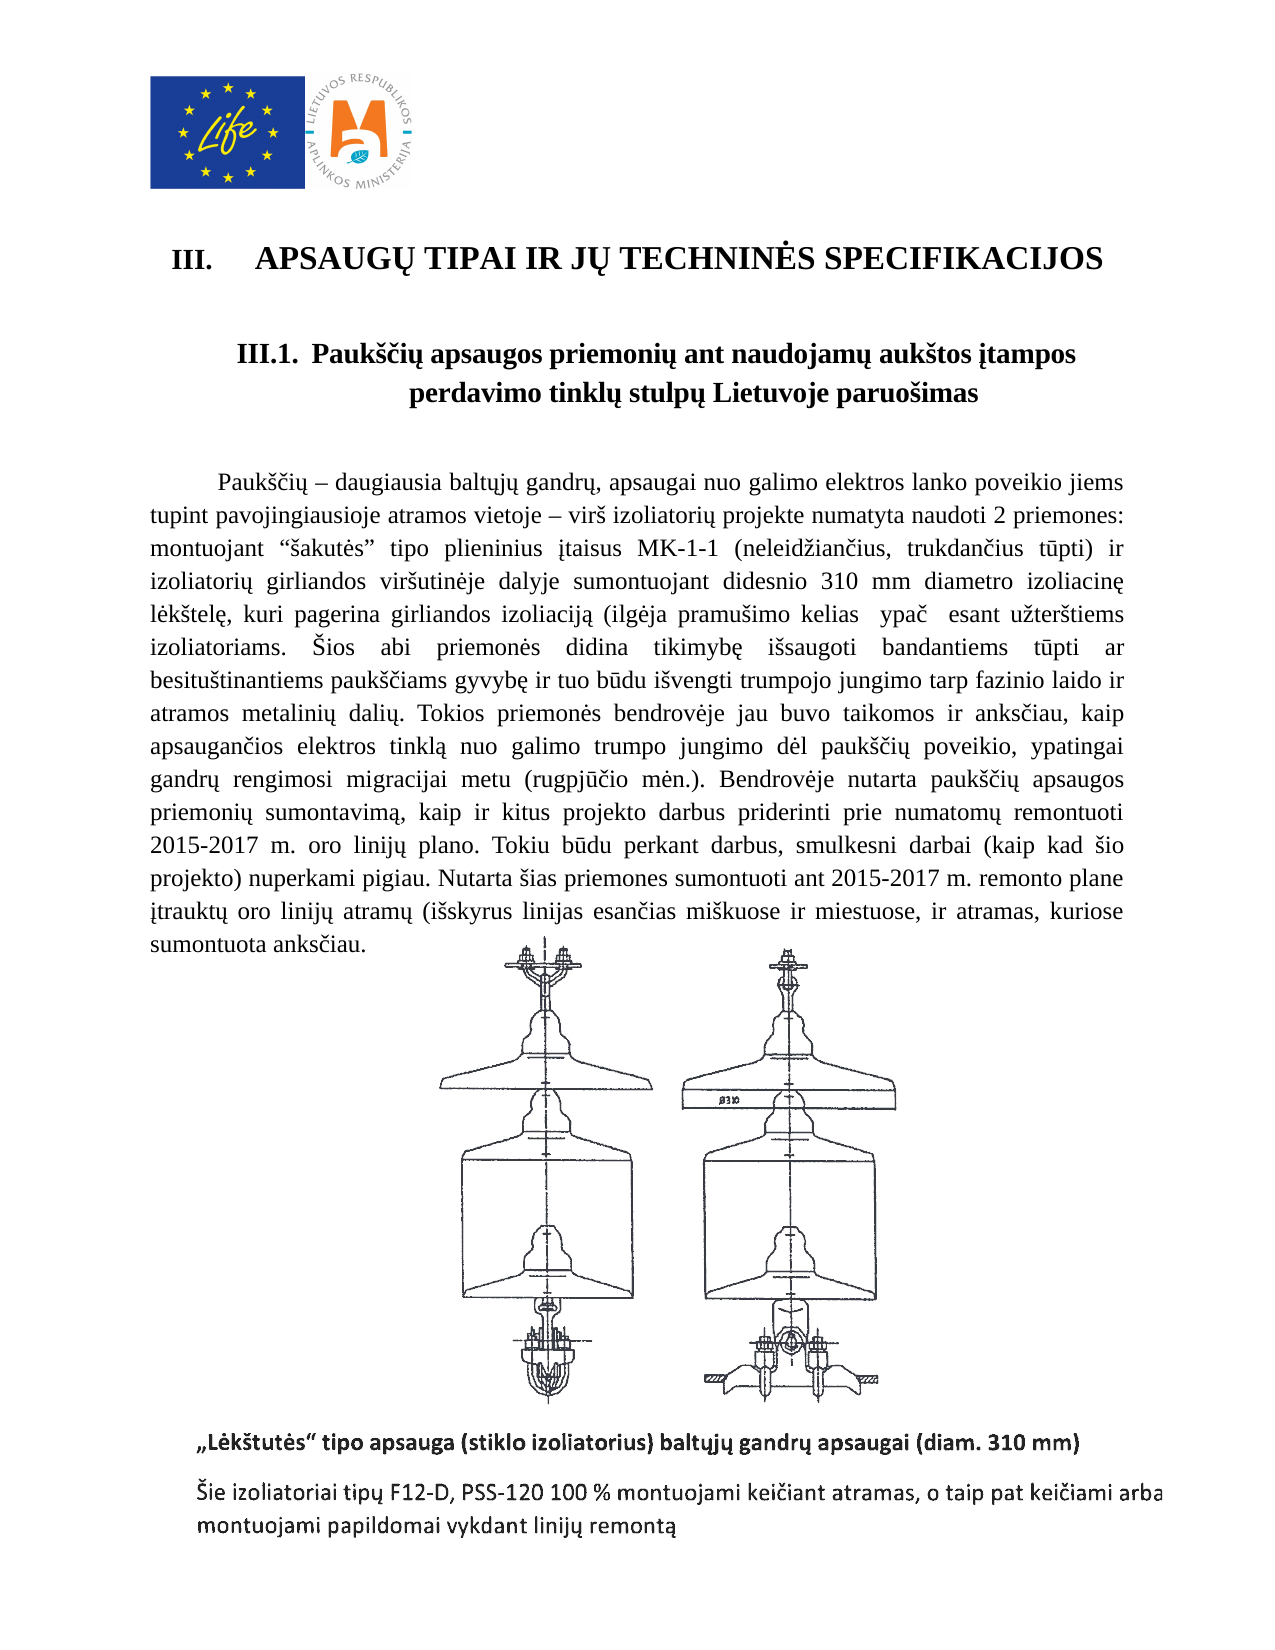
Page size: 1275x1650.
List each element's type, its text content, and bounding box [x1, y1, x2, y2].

picture [438, 958, 897, 1406]
subtitle APSAUGŲ TIPAI IR JŲ TECHNINĖS SPECIFIKACIJOS [150, 238, 1125, 277]
picture [150, 73, 412, 189]
picture [194, 1433, 1163, 1538]
text Paukščių – daugiausia baltųjų gandrų, apsaugai nuo galimo elektros lanko poveikio jiems tupint pavojingiausioje atramos vietoje – virš izoliatorių projekte numatyta naudoti 2 priemones: montuojant “šakutės” tipo plieninius įtaisus MK-1-1 (neleidžiančius, trukdančius tūpti) ir izoliatorių girliandos viršutinėje dalyje sumontuojant didesnio 310 mm diametro izoliacinę lėkštelę, kuri pagerina girliandos izoliaciją (ilgėja pramušimo kelias ypač esant užterštiems izoliatoriams. Šios abi priemonės didina tikimybę išsaugoti bandantiems tūpti ar besituštinantiems paukščiams gyvybę ir tuo būdu išvengti trumpojo jungimo tarp fazinio laido ir atramos metalinių dalių. Tokios priemonės bendrovėje jau buvo taikomos ir anksčiau, kaip apsaugančios elektros tinklą nuo galimo trumpo jungimo dėl paukščių poveikio, ypatingai gandrų rengimosi migracijai metu (rugpjūčio mėn.). Bendrovėje nutarta paukščių apsaugos priemonių sumontavimą, kaip ir kitus projekto darbus priderinti prie numatomų remontuoti 2015-2017 m. oro linijų plano. Tokiu būdu perkant darbus, smulkesni darbai (kaip kad šio projekto) nuperkami pigiau. Nutarta šias priemones sumontuoti ant 2015-2017 m. remonto plane įtrauktų oro linijų atramų (išskyrus linijas esančias miškuose ir miestuose, ir atramas, kuriose sumontuota anksčiau. [150, 467, 1125, 958]
subtitle Paukščių apsaugos priemonių ant naudojamų aukštos įtampos perdavimo tinklų stulpų Lietuvoje paruošimas [187, 336, 1125, 408]
